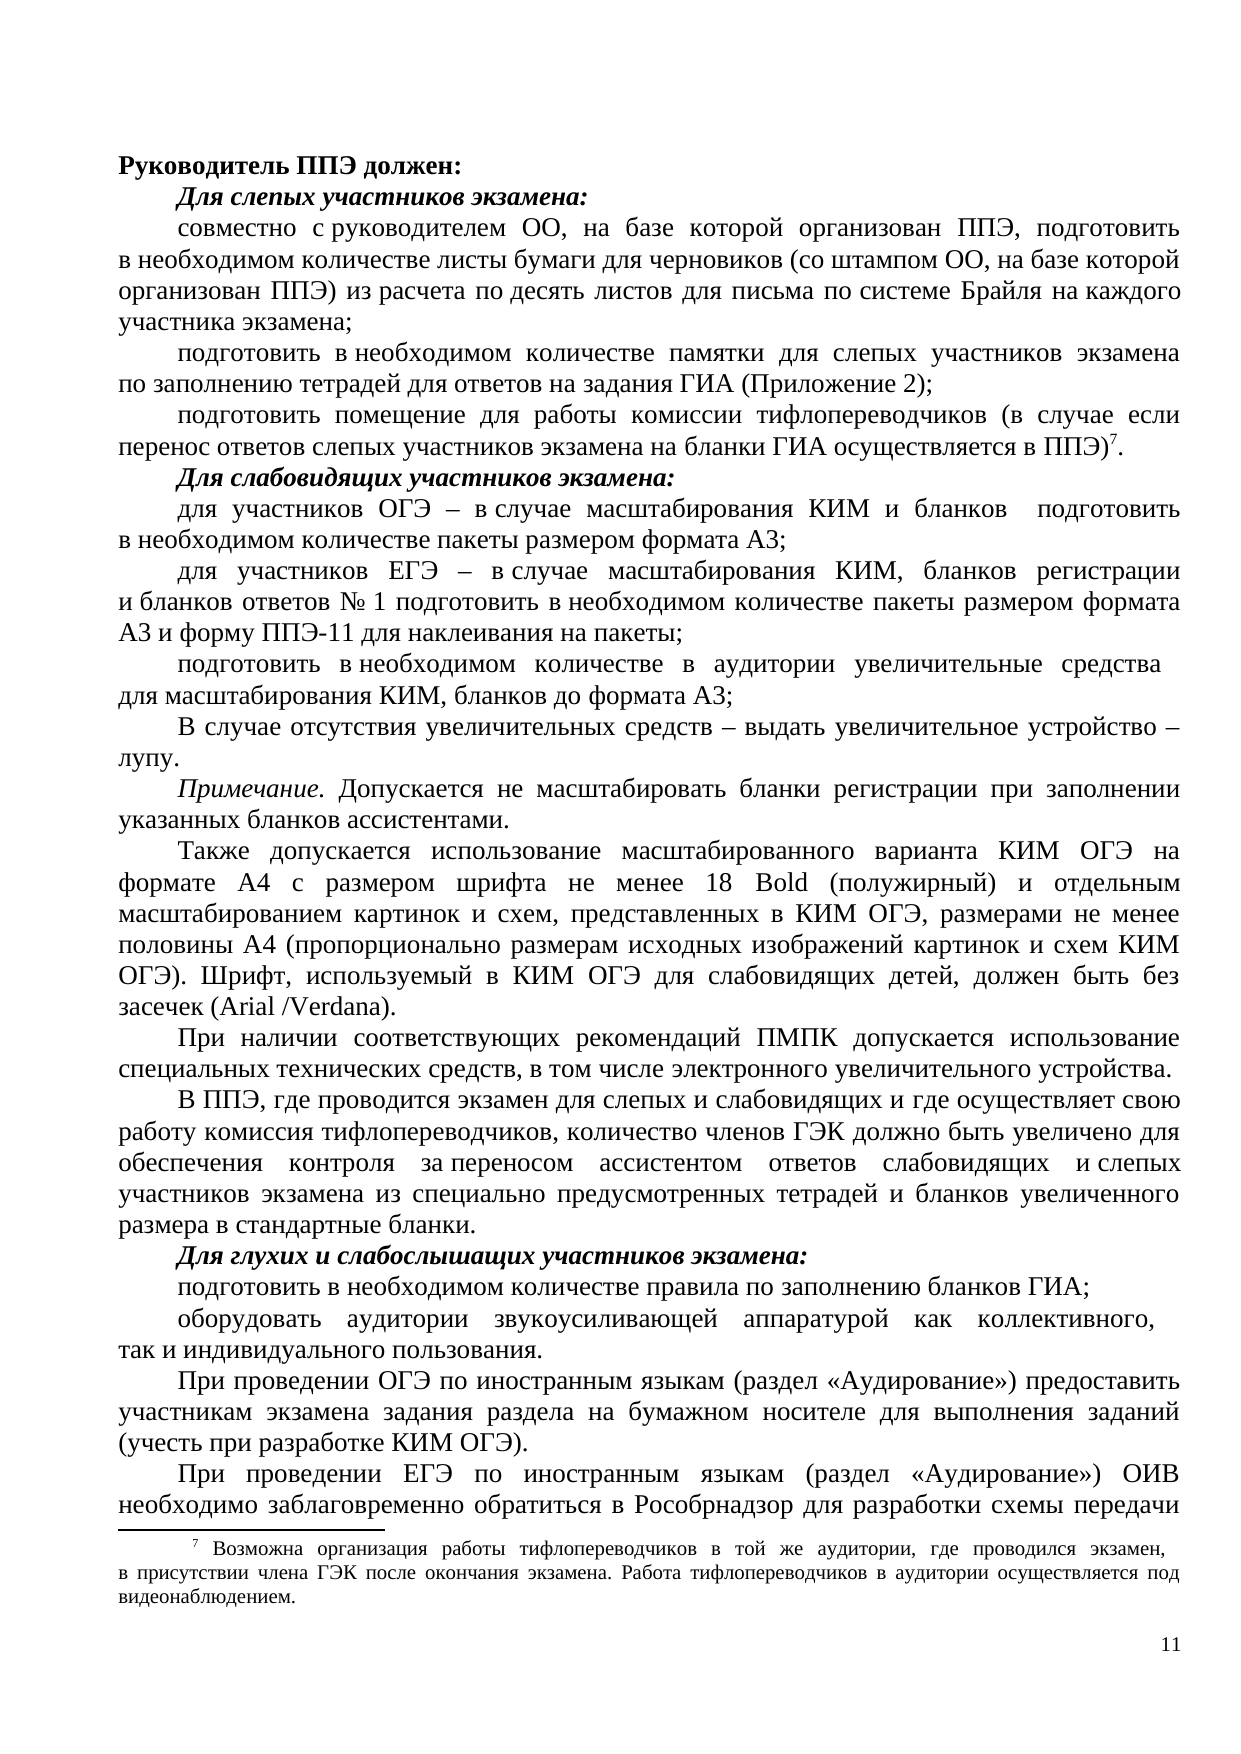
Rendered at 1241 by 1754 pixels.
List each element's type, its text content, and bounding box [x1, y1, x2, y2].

text Для слепых участников экзамена: [118, 180, 1181, 212]
text совместно с руководителем ОО, на базе которой организован ППЭ, подготовить в необходимом количестве листы бумаги для черновиков (со штампом ОО, на базе которой организован ППЭ) из расчета по десять листов для письма по системе Брайля на каждого участника экзамена; [118, 212, 1181, 336]
text При проведении ОГЭ по иностранным языкам (раздел «Аудирование») предоставить участникам экзамена задания раздела на бумажном носителе для выполнения заданий (учесть при разработке КИМ ОГЭ). [118, 1364, 1181, 1457]
text для участников ОГЭ – в случае масштабирования КИМ и бланков подготовить в необходимом количестве пакеты размером формата А3; [118, 492, 1181, 554]
text В ППЭ, где проводится экзамен для слепых и слабовидящих и где осуществляет свою работу комиссия тифлопереводчиков, количество членов ГЭК должно быть увеличено для обеспечения контроля за переносом ассистентом ответов слабовидящих и слепых участников экзамена из специально предусмотренных тетрадей и бланков увеличенного размера в стандартные бланки. [118, 1084, 1181, 1239]
text Для глухих и слабослышащих участников экзамена: [118, 1239, 1181, 1271]
text для участников ЕГЭ – в случае масштабирования КИМ, бланков регистрации и бланков ответов № 1 подготовить в необходимом количестве пакеты размером формата А3 и форму ППЭ-11 для наклеивания на пакеты; [118, 554, 1181, 648]
text оборудовать аудитории звукоусиливающей аппаратурой как коллективного, так и индивидуального пользования. [118, 1302, 1181, 1364]
text Также допускается использование масштабированного варианта КИМ ОГЭ на формате А4 с размером шрифта не менее 18 Bold (полужирный) и отдельным масштабированием картинок и схем, представленных в КИМ ОГЭ, размерами не менее половины А4 (пропорционально размерам исходных изображений картинок и схем КИМ ОГЭ). Шрифт, используемый в КИМ ОГЭ для слабовидящих детей, должен быть без засечек (Arial /Verdana). [118, 834, 1181, 1021]
text Примечание. Допускается не масштабировать бланки регистрации при заполнении указанных бланков ассистентами. [118, 772, 1181, 834]
text подготовить в необходимом количестве правила по заполнению бланков ГИА; [118, 1271, 1181, 1302]
text Руководитель ППЭ должен: [118, 149, 1181, 180]
text При наличии соответствующих рекомендаций ПМПК допускается использование специальных технических средств, в том числе электронного увеличительного устройства. [118, 1021, 1181, 1084]
text В случае отсутствия увеличительных средств – выдать увеличительное устройство – лупу. [118, 710, 1181, 772]
text подготовить в необходимом количестве в аудитории увеличительные средства для масштабирования КИМ, бланков до формата А3; [118, 648, 1181, 710]
text подготовить помещение для работы комиссии тифлопереводчиков (в случае если перенос ответов слепых участников экзамена на бланки ГИА осуществляется в ППЭ). [118, 398, 1181, 461]
text подготовить в необходимом количестве памятки для слепых участников экзамена по заполнению тетрадей для ответов на задания ГИА (Приложение 2); [118, 336, 1181, 398]
text Для слабовидящих участников экзамена: [118, 461, 1181, 492]
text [118, 1457, 1181, 1520]
